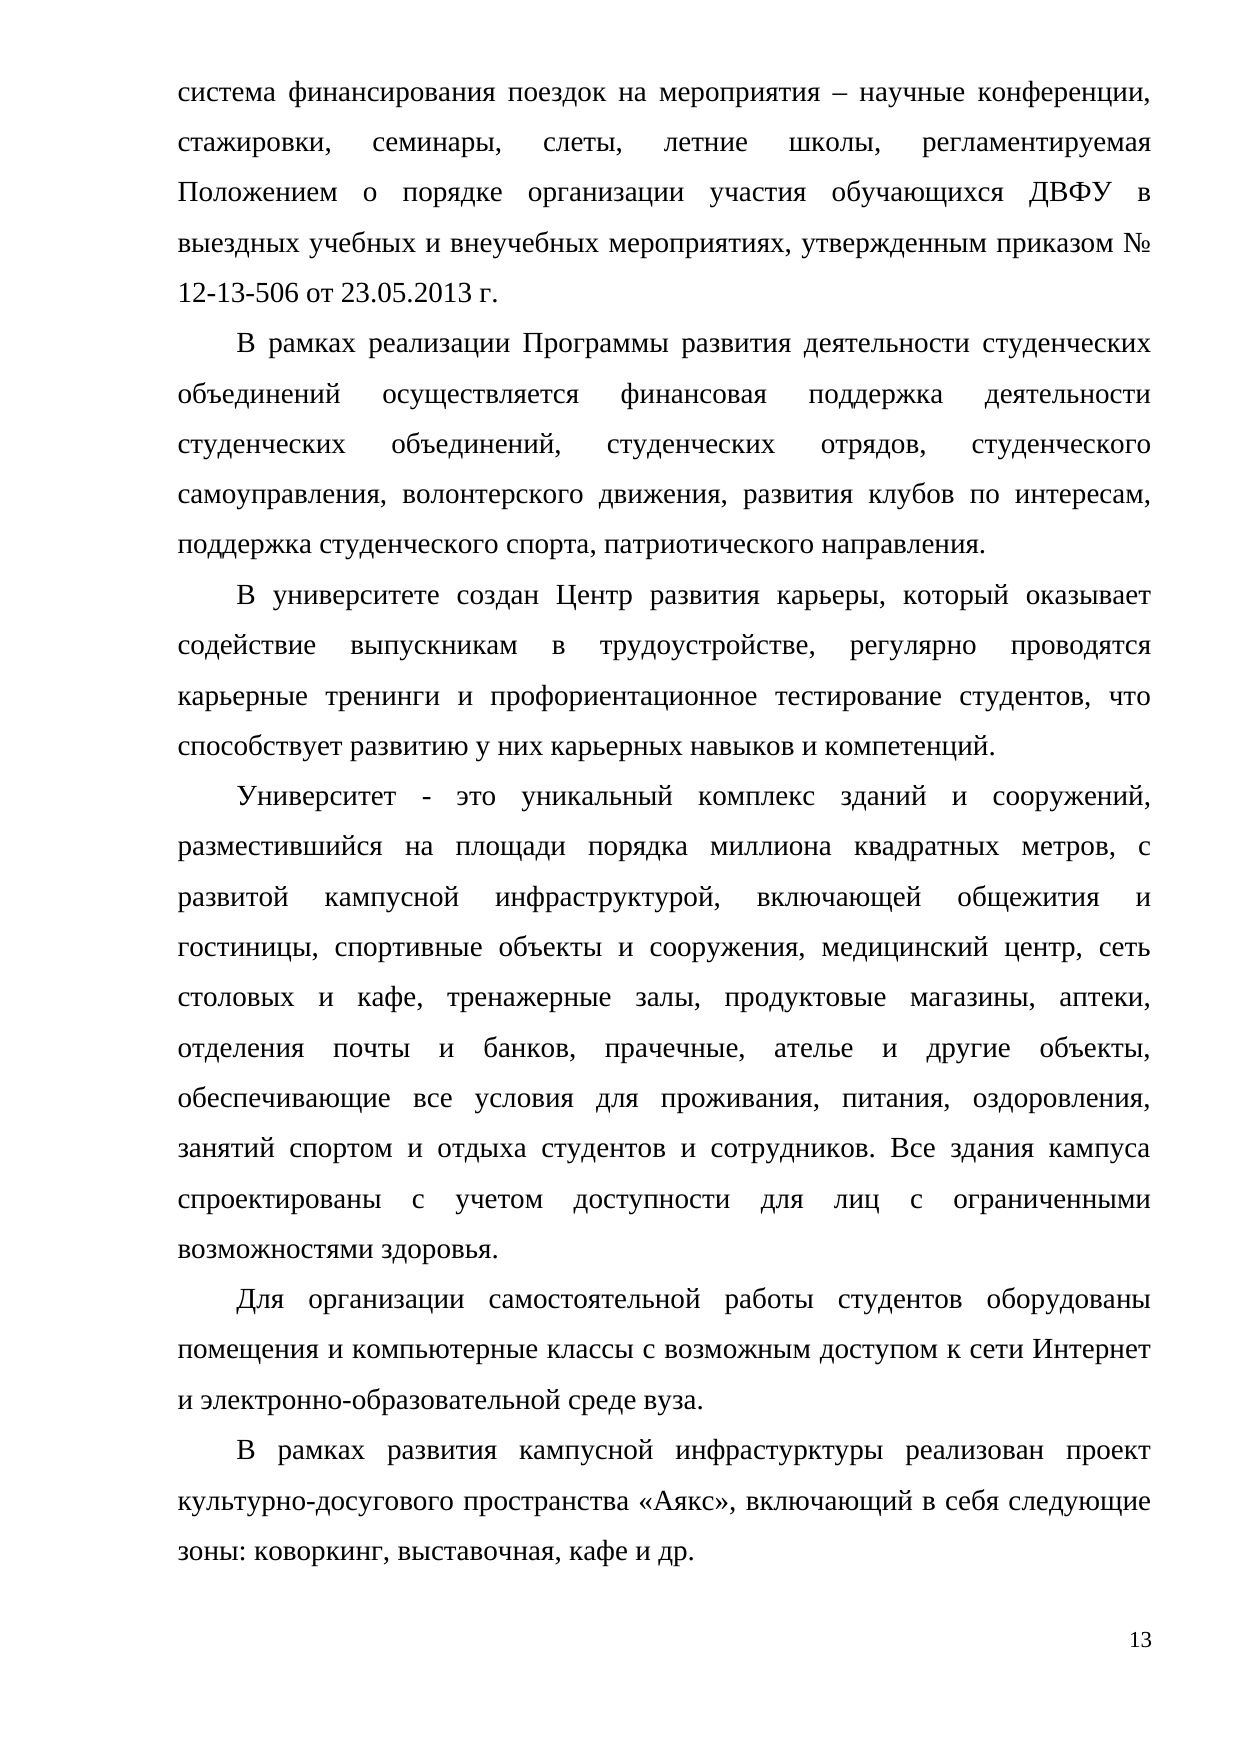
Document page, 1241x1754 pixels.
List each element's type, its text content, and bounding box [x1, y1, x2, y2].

text В университете создан Центр развития карьеры, который оказывает содействие выпускникам в трудоустройстве, регулярно проводятся карьерные тренинги и профориентационное тестирование студентов, что способствует развитию у них карьерных навыков и компетенций. [177, 577, 1152, 761]
text В рамках развития кампусной инфрастурктуры реализован проект культурно-досугового пространства «Аякс», включающий в себя следующие зоны: коворкинг, выставочная, кафе и др. [177, 1432, 1152, 1566]
text Университет - это уникальный комплекс зданий и сооружений, разместившийся на площади порядка миллиона квадратных метров, с развитой кампусной инфраструктурой, включающей общежития и гостиницы, спортивные объекты и сооружения, медицинский центр, сеть столовых и кафе, тренажерные залы, продуктовые магазины, аптеки, отделения почты и банков, прачечные, ателье и другие объекты, обеспечивающие все условия для проживания, питания, оздоровления, занятий спортом и отдыха студентов и сотрудников. Все здания кампуса спроектированы с учетом доступности для лиц с ограниченными возможностями здоровья. [177, 778, 1152, 1264]
text В рамках реализации Программы развития деятельности студенческих объединений осуществляется финансовая поддержка деятельности студенческих объединений, студенческих отрядов, студенческого самоуправления, волонтерского движения, развития клубов по интересам, поддержка студенческого спорта, патриотического направления. [177, 325, 1152, 560]
text Для организации самостоятельной работы студентов оборудованы помещения и компьютерные классы с возможным доступом к сети Интернет и электронно-образовательной среде вуза. [177, 1281, 1152, 1416]
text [177, 74, 1152, 309]
